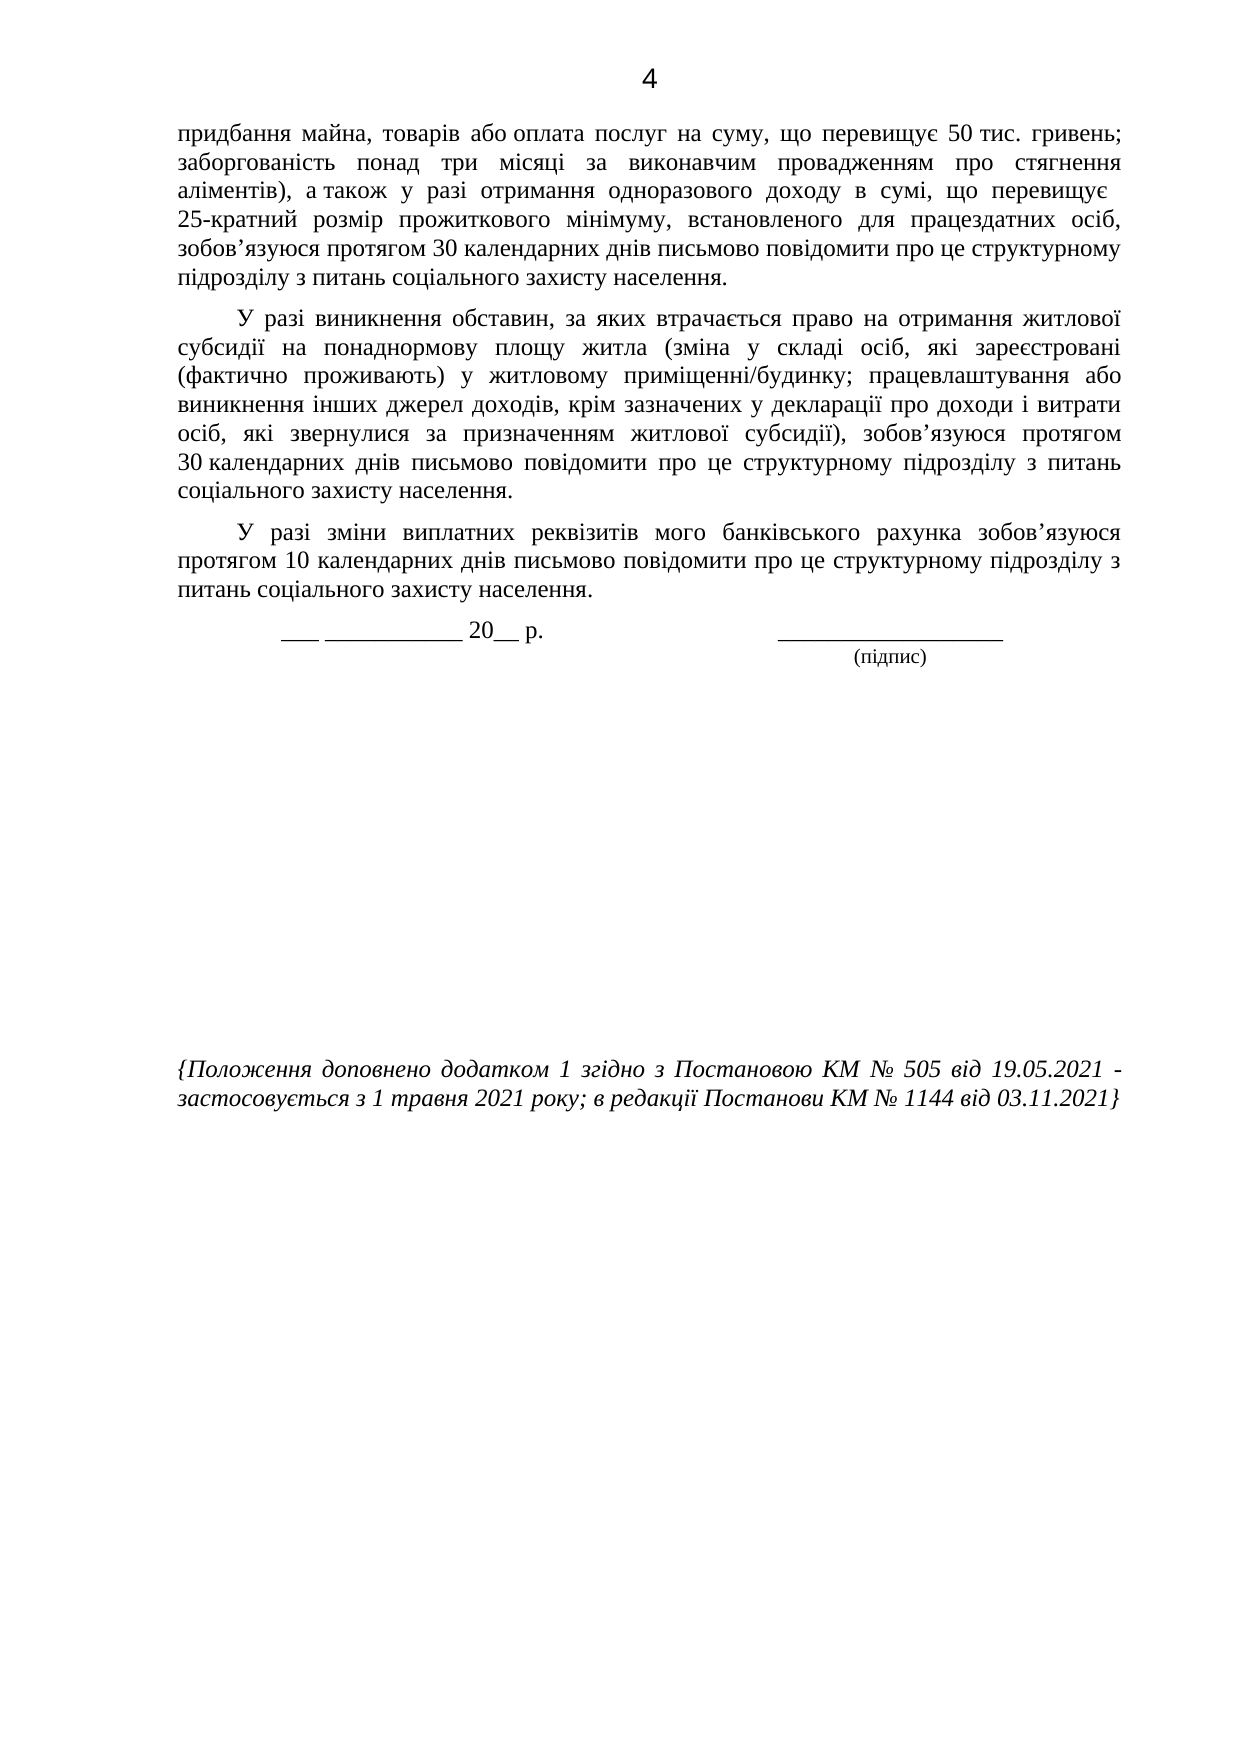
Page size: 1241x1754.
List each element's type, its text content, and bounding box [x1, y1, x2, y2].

table_header ___ ___________ 20__ р. [177, 603, 647, 668]
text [177, 118, 1122, 291]
table_header __________________ (підпис) [647, 603, 1133, 668]
text У разі виникнення обставин, за яких втрачається право на отримання житлової субсидії на понаднормову площу житла (зміна у складі осіб, які зареєстровані (фактично проживають) у житловому приміщенні/будинку; працевлаштування або виникнення інших джерел доходів, крім зазначених у декларації про доходи і витрати осіб, які звернулися за призначенням житлової субсидії), зобов’язуюся протягом 30 календарних днів письмово повідомити про це структурному підрозділу з питань соціального захисту населення. [177, 303, 1122, 504]
text У разі зміни виплатних реквізитів мого банківського рахунка зобов’язуюся протягом 10 календарних днів письмово повідомити про це структурному підрозділу з питань соціального захисту населення. [177, 517, 1122, 603]
text {Положення доповнено додатком 1 згідно з Постановою КМ № 505 від 19.05.2021 - застосовується з 1 травня 2021 року; в редакції Постанови КМ № 1144 від 03.11.2021} [177, 1054, 1122, 1112]
